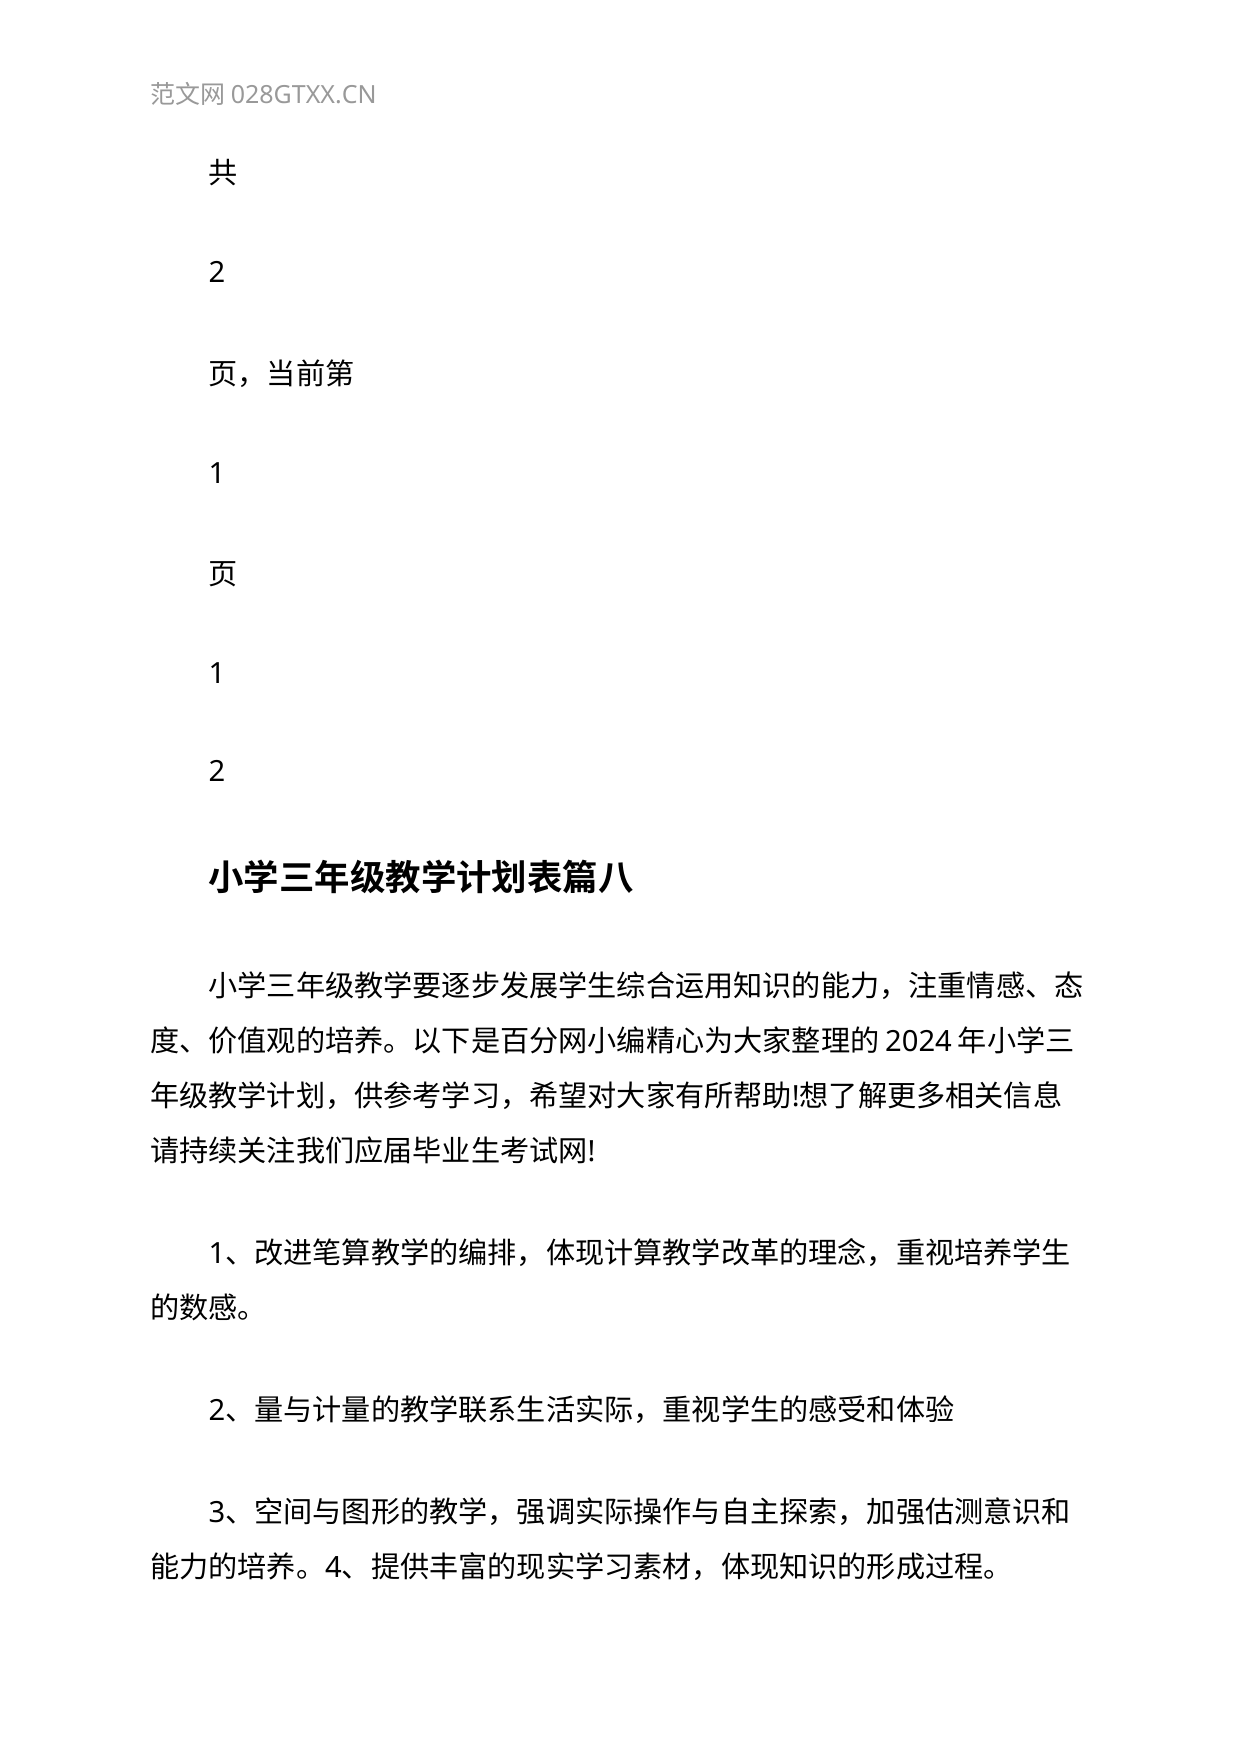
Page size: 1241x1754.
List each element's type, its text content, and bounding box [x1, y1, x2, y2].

text 1 [150, 452, 1090, 492]
text 2 [150, 252, 1090, 291]
text 页，当前第 [150, 350, 1090, 392]
text 页 [150, 550, 1090, 593]
text 2、量与计量的教学联系生活实际，重视学生的感受和体验 [150, 1386, 1090, 1428]
text 1 [150, 652, 1090, 692]
text 小学三年级教学计划表篇八 [150, 849, 1090, 900]
text 3、空间与图形的教学，强调实际操作与自主探索，加强估测意识和能力的培养。4、提供丰富的现实学习素材，体现知识的形成过程。 [150, 1488, 1090, 1586]
text 2 [150, 751, 1090, 790]
text 1、改进笔算教学的编排，体现计算教学改革的理念，重视培养学生的数感。 [150, 1229, 1090, 1327]
text 小学三年级教学要逐步发展学生综合运用知识的能力，注重情感、态度、价值观的培养。以下是百分网小编精心为大家整理的2024年小学三年级教学计划，供参考学习，希望对大家有所帮助!想了解更多相关信息请持续关注我们应届毕业生考试网! [150, 962, 1090, 1170]
text 共 [150, 150, 1090, 192]
